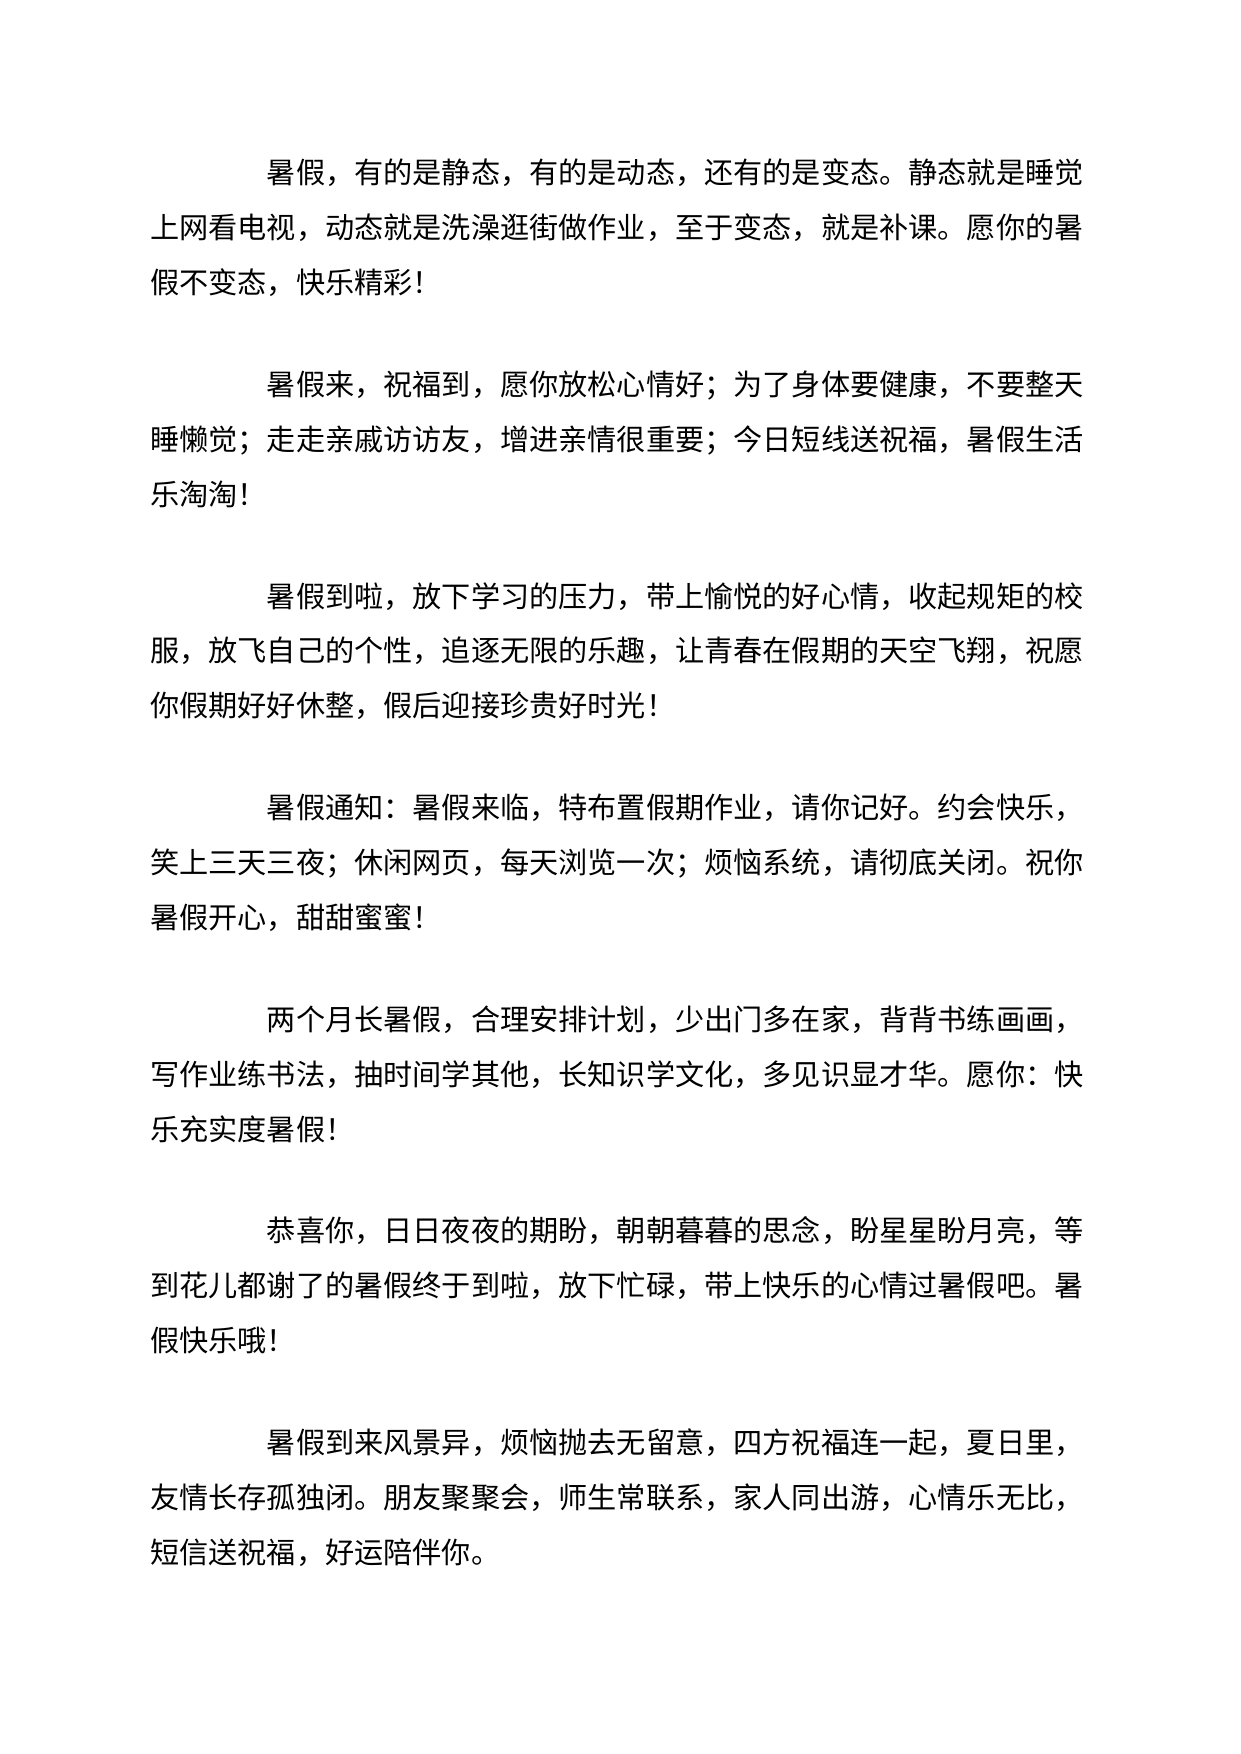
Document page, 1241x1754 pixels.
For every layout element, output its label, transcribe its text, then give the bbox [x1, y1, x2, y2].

text 两个月长暑假，合理安排计划，少出门多在家，背背书练画画，写作业练书法，抽时间学其他，长知识学文化，多见识显才华。愿你：快乐充实度暑假！ [150, 996, 1090, 1148]
text 暑假到来风景异，烦恼抛去无留意，四方祝福连一起，夏日里，友情长存孤独闭。朋友聚聚会，师生常联系，家人同出游，心情乐无比，短信送祝福，好运陪伴你。 [150, 1419, 1090, 1571]
text 恭喜你，日日夜夜的期盼，朝朝暮暮的思念，盼星星盼月亮，等到花儿都谢了的暑假终于到啦，放下忙碌，带上快乐的心情过暑假吧。暑假快乐哦！ [150, 1208, 1090, 1360]
text 暑假通知：暑假来临，特布置假期作业，请你记好。约会快乐，笑上三天三夜；休闲网页，每天浏览一次；烦恼系统，请彻底关闭。祝你暑假开心，甜甜蜜蜜！ [150, 785, 1090, 937]
text 暑假到啦，放下学习的压力，带上愉悦的好心情，收起规矩的校服，放飞自己的个性，追逐无限的乐趣，让青春在假期的天空飞翔，祝愿你假期好好休整，假后迎接珍贵好时光！ [150, 573, 1090, 725]
text 暑假来，祝福到，愿你放松心情好；为了身体要健康，不要整天睡懒觉；走走亲戚访访友，增进亲情很重要；今日短线送祝福，暑假生活乐淘淘！ [150, 362, 1090, 514]
text 暑假，有的是静态，有的是动态，还有的是变态。静态就是睡觉上网看电视，动态就是洗澡逛街做作业，至于变态，就是补课。愿你的暑假不变态，快乐精彩！ [150, 150, 1090, 302]
